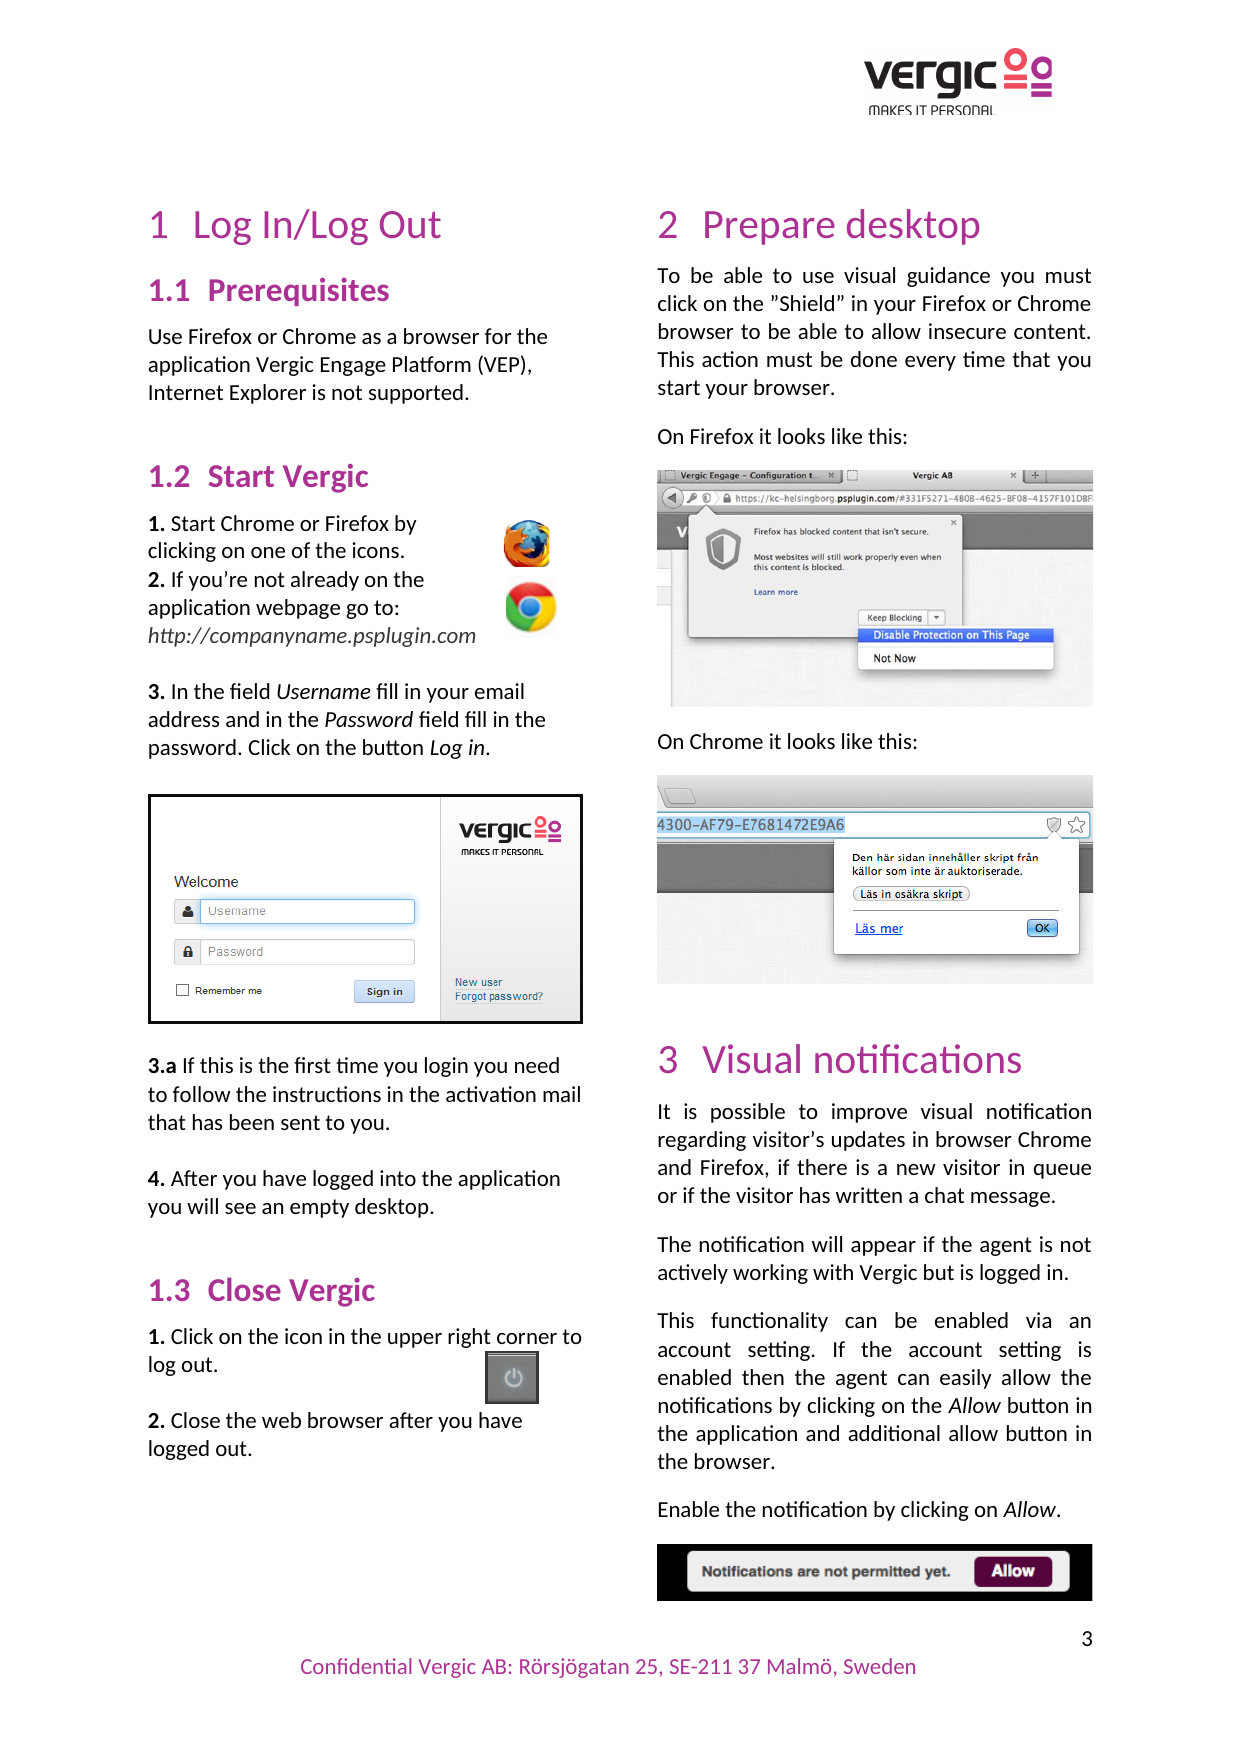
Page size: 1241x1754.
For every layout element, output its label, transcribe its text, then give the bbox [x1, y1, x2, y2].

text To be able to use visual guidance you must click on the ”Shield” in your Firefox or Chrome browser to be able to allow insecure content. This action must be done every time that you start your browser. [657, 261, 1093, 401]
subtitle Prerequisites [148, 269, 583, 310]
picture [657, 775, 1094, 984]
text On Chrome it looks like this: [657, 727, 1093, 755]
picture [657, 470, 1094, 707]
text Use Firefox or Chrome as a browser for the application Vergic Engage Platform (VEP), Internet Explorer is not supported. [148, 322, 583, 407]
text On Firefox it looks like this: [657, 422, 1093, 450]
text This functionality can be enabled via an account setting. If the account setting is enabled then the agent can easily allow the notifications by clicking on the Allow button in the application and additional allow button in the browser. [657, 1307, 1093, 1475]
text 3.a If this is the first time you login you need to follow the instructions in the activation mail that has been sent to you. [148, 1052, 583, 1136]
picture [151, 797, 580, 1021]
picture [503, 520, 550, 567]
text 2. Close the web browser after you have logged out. [148, 1406, 583, 1462]
text The notification will appear if the agent is not actively working with Vergic but is logged in. [657, 1230, 1093, 1286]
subtitle Prepare desktop [657, 198, 1093, 248]
picture [657, 1544, 1093, 1601]
subtitle Log In/Log Out [148, 198, 583, 248]
subtitle Visual notifications [657, 1033, 1093, 1084]
picture [503, 576, 558, 635]
text It is possible to improve visual notification regarding visitor’s updates in browser Chrome and Firefox, if there is a new visitor in queue or if the visitor has written a chat message. [657, 1097, 1093, 1209]
picture [488, 1353, 536, 1402]
text 4. After you have logged into the application you will see an empty desktop. [148, 1164, 583, 1220]
text Enable the notification by clicking on Allow. [657, 1496, 1093, 1524]
subtitle Start Vergic [148, 455, 583, 496]
text http://companyname.psplugin.com [148, 621, 583, 649]
picture [864, 48, 1052, 115]
text 1. Click on the icon in the upper right corner to log out. [148, 1322, 583, 1378]
text 3. In the field Username fill in your email address and in the Password field fill in the password. Click on the button Log in. [148, 677, 583, 761]
subtitle Close Vergic [148, 1269, 583, 1309]
text 2. If you’re not already on the application webpage go to: [148, 565, 583, 621]
text 1. Start Chrome or Firefox by clicking on one of the icons. [148, 509, 583, 565]
